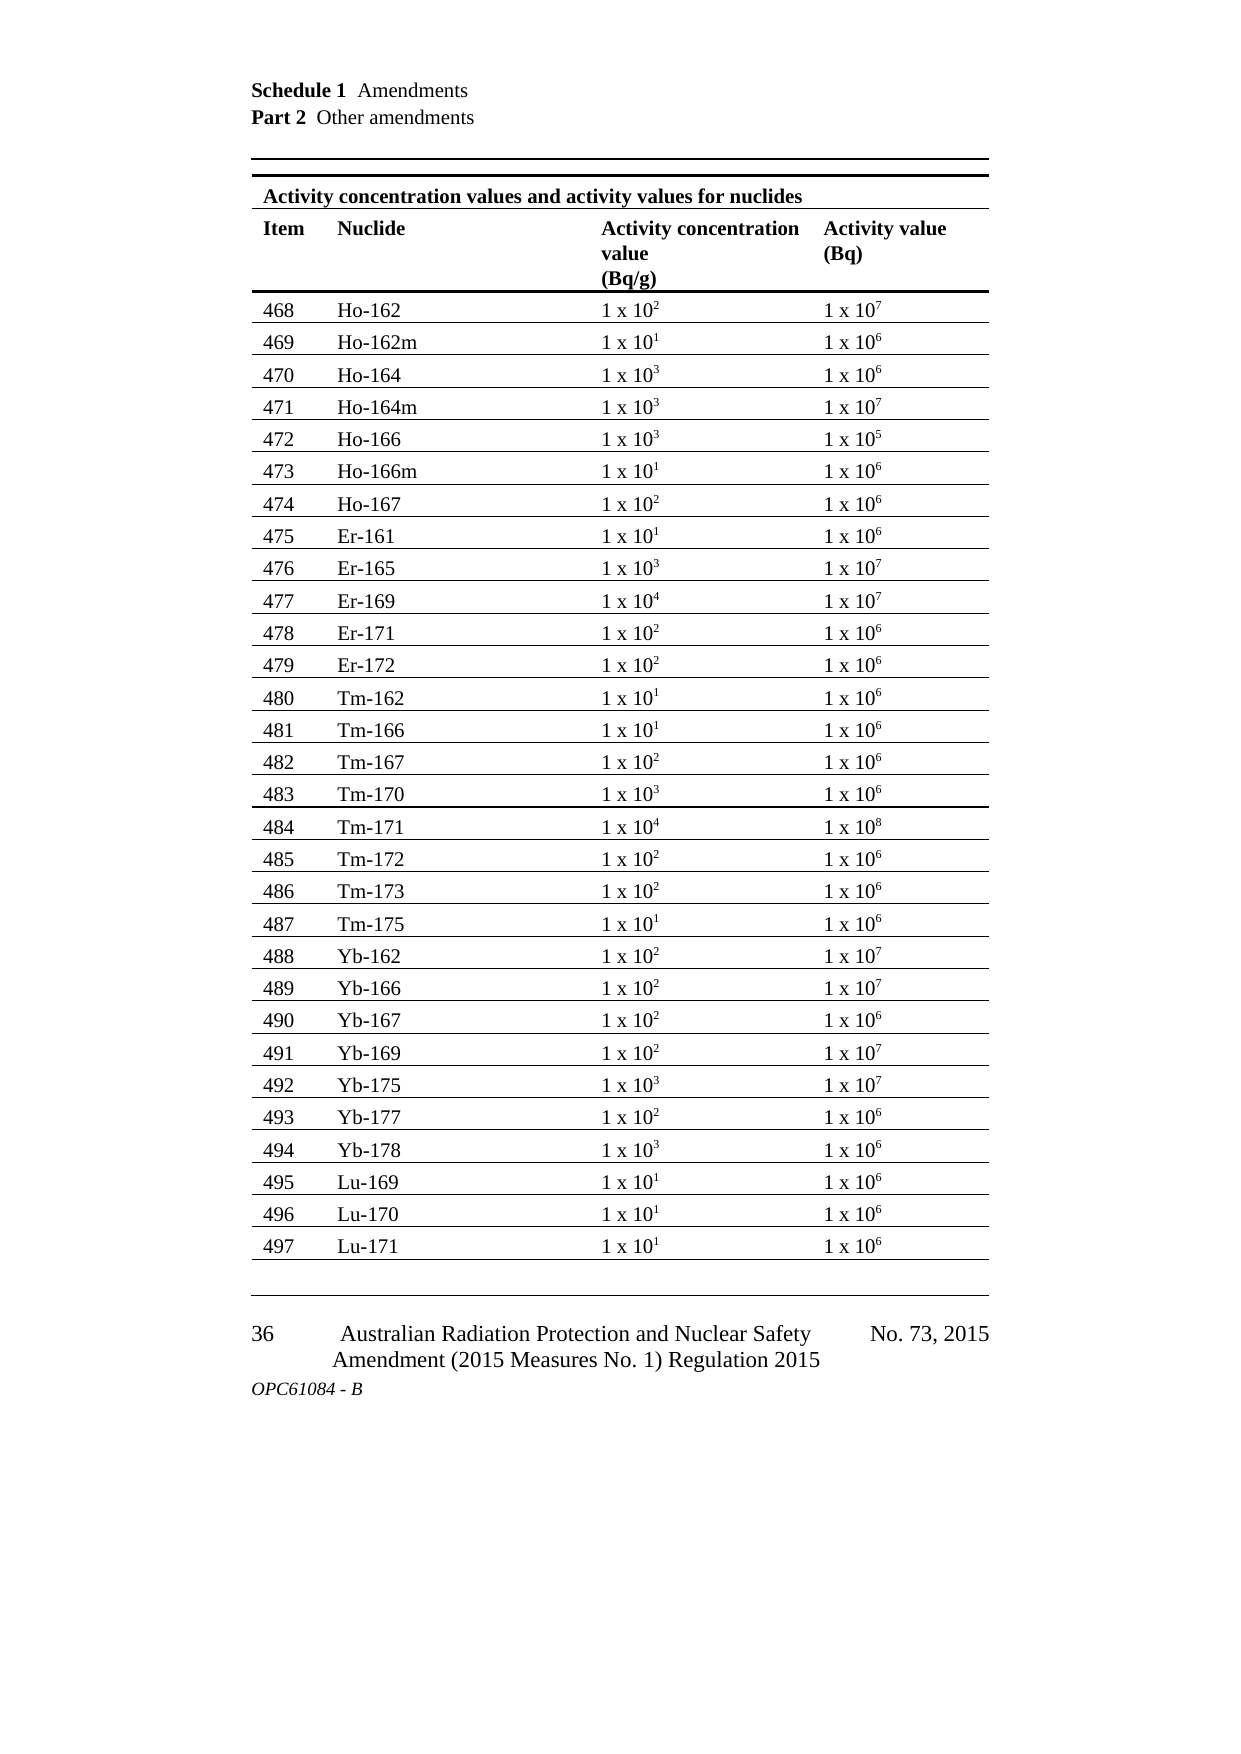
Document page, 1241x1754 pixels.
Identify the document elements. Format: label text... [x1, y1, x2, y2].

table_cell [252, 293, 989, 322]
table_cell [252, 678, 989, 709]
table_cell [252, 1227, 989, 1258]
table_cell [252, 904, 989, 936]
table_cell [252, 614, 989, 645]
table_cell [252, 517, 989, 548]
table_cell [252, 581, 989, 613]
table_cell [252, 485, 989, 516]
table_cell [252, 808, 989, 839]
table_cell Nuclide [326, 209, 590, 290]
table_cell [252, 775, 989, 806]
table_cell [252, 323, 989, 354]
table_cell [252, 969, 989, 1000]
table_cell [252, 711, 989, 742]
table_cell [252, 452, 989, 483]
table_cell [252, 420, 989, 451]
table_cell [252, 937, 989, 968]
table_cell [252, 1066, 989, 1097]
table_cell Activity value (Bq) [812, 209, 989, 290]
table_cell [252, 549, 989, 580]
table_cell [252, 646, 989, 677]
table_cell Item [252, 209, 326, 290]
table_cell Activity concentration value (Bq/g) [590, 209, 812, 290]
table_header Activity concentration values and activity values for nuclides [252, 177, 989, 208]
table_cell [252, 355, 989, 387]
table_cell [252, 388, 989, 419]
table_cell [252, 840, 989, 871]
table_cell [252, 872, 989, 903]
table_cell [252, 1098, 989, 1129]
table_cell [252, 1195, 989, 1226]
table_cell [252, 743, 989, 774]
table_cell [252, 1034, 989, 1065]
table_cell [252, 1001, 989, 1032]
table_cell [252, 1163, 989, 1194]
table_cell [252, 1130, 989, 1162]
